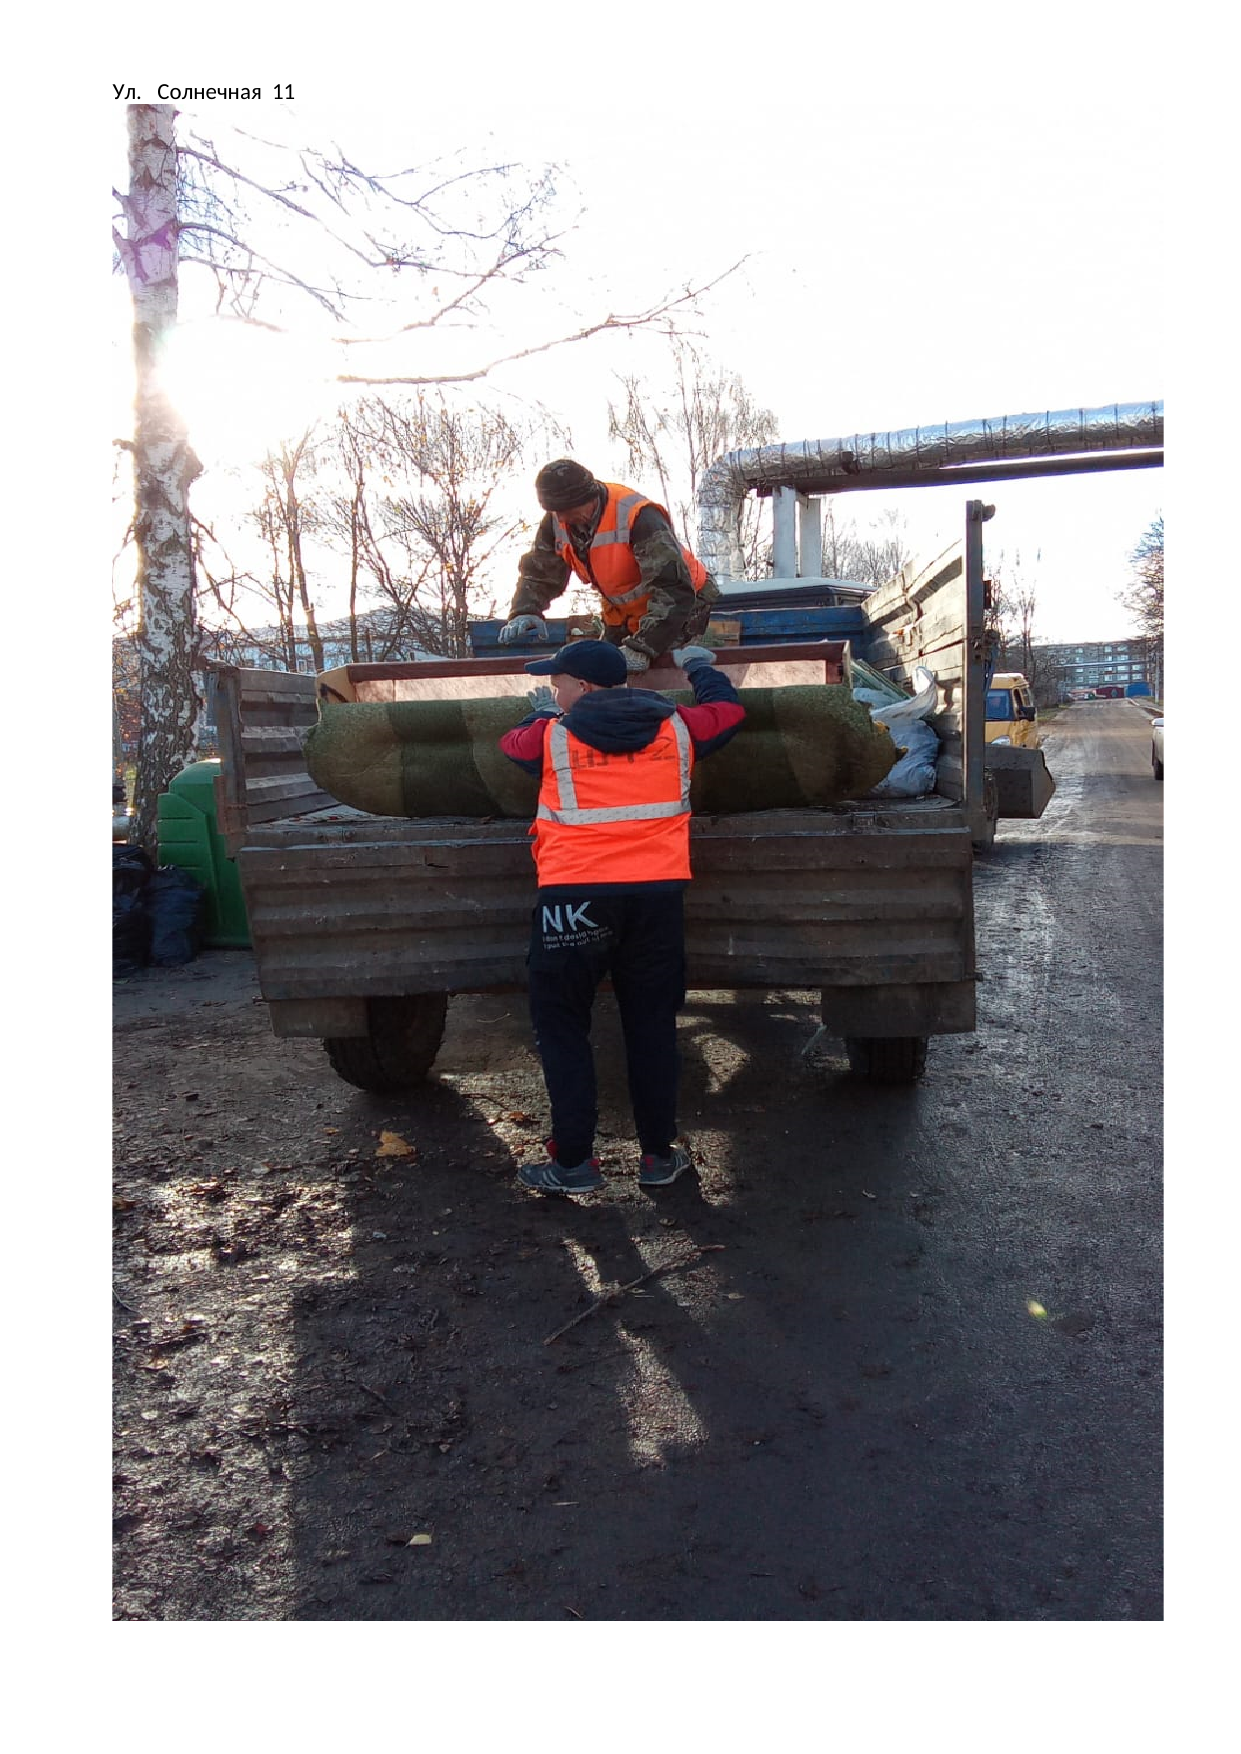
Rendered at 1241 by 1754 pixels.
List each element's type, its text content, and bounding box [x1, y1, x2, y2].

picture [112, 104, 1164, 1621]
text Ул. Солнечная 11 [112, 77, 1163, 104]
